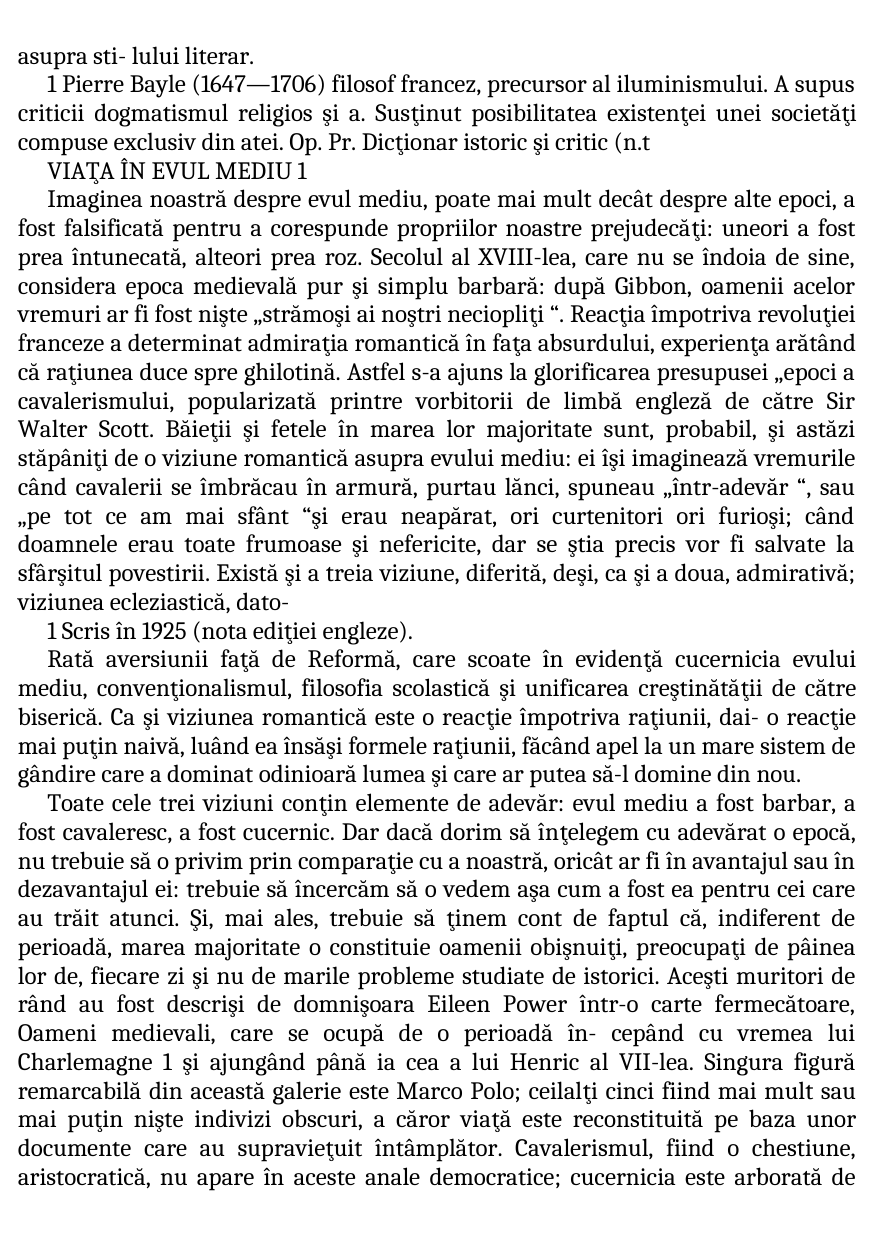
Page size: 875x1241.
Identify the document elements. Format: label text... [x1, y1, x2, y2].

text Imaginea noastră despre evul mediu, poate mai mult decât despre alte epoci, a fost falsificată pentru a corespunde propriilor noastre prejudecăţi: uneori a fost prea întunecată, alteori prea roz. Secolul al XVIII-lea, care nu se îndoia de sine, considera epoca medievală pur şi simplu barbară: după Gibbon, oamenii acelor vremuri ar fi fost nişte „strămoşi ai noştri neciopliţi “. Reacţia împotriva revoluţiei franceze a determinat admiraţia romantică în faţa absurdului, experienţa arătând că raţiunea duce spre ghilotină. Astfel s-a ajuns la glorificarea presupusei „epoci a cavalerismului, popularizată printre vorbitorii de limbă engleză de către Sir Walter Scott. Băieţii şi fetele în marea lor majoritate sunt, probabil, şi astăzi stăpâniţi de o viziune romantică asupra evului mediu: ei îşi imaginează vremurile când cavalerii se îmbrăcau în armură, purtau lănci, spuneau „într-adevăr “, sau „pe tot ce am mai sfânt “şi erau neapărat, ori curtenitori ori furioşi; când doamnele erau toate frumoase şi nefericite, dar se ştia precis vor fi salvate la sfârşitul povestirii. Există şi a treia viziune, diferită, deşi, ca şi a doua, admirativă; viziunea ecleziastică, dato- [18, 185, 856, 617]
text VIAŢA ÎN EVUL MEDIU 1 [18, 157, 856, 185]
text 1 Scris în 1925 (nota ediţiei engleze). [18, 617, 856, 645]
text 1 Pierre Bayle (1647—1706) filosof francez, precursor al iluminismului. A supus criticii dogmatismul religios şi a. Susţinut posibilitatea existenţei unei societăţi compuse exclusiv din atei. Op. Pr. Dicţionar istoric şi critic (n.t [18, 70, 856, 157]
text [18, 789, 856, 1192]
text Rată aversiunii faţă de Reformă, care scoate în evidenţă cucernicia evului mediu, convenţionalismul, filosofia scolastică şi unificarea creştinătăţii de către biserică. Ca şi viziunea romantică este o reacţie împotriva raţiunii, dai- o reacţie mai puţin naivă, luând ea însăşi formele raţiunii, făcând apel la un mare sistem de gândire care a dominat odinioară lumea şi care ar putea să-l domine din nou. [18, 645, 856, 789]
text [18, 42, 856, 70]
